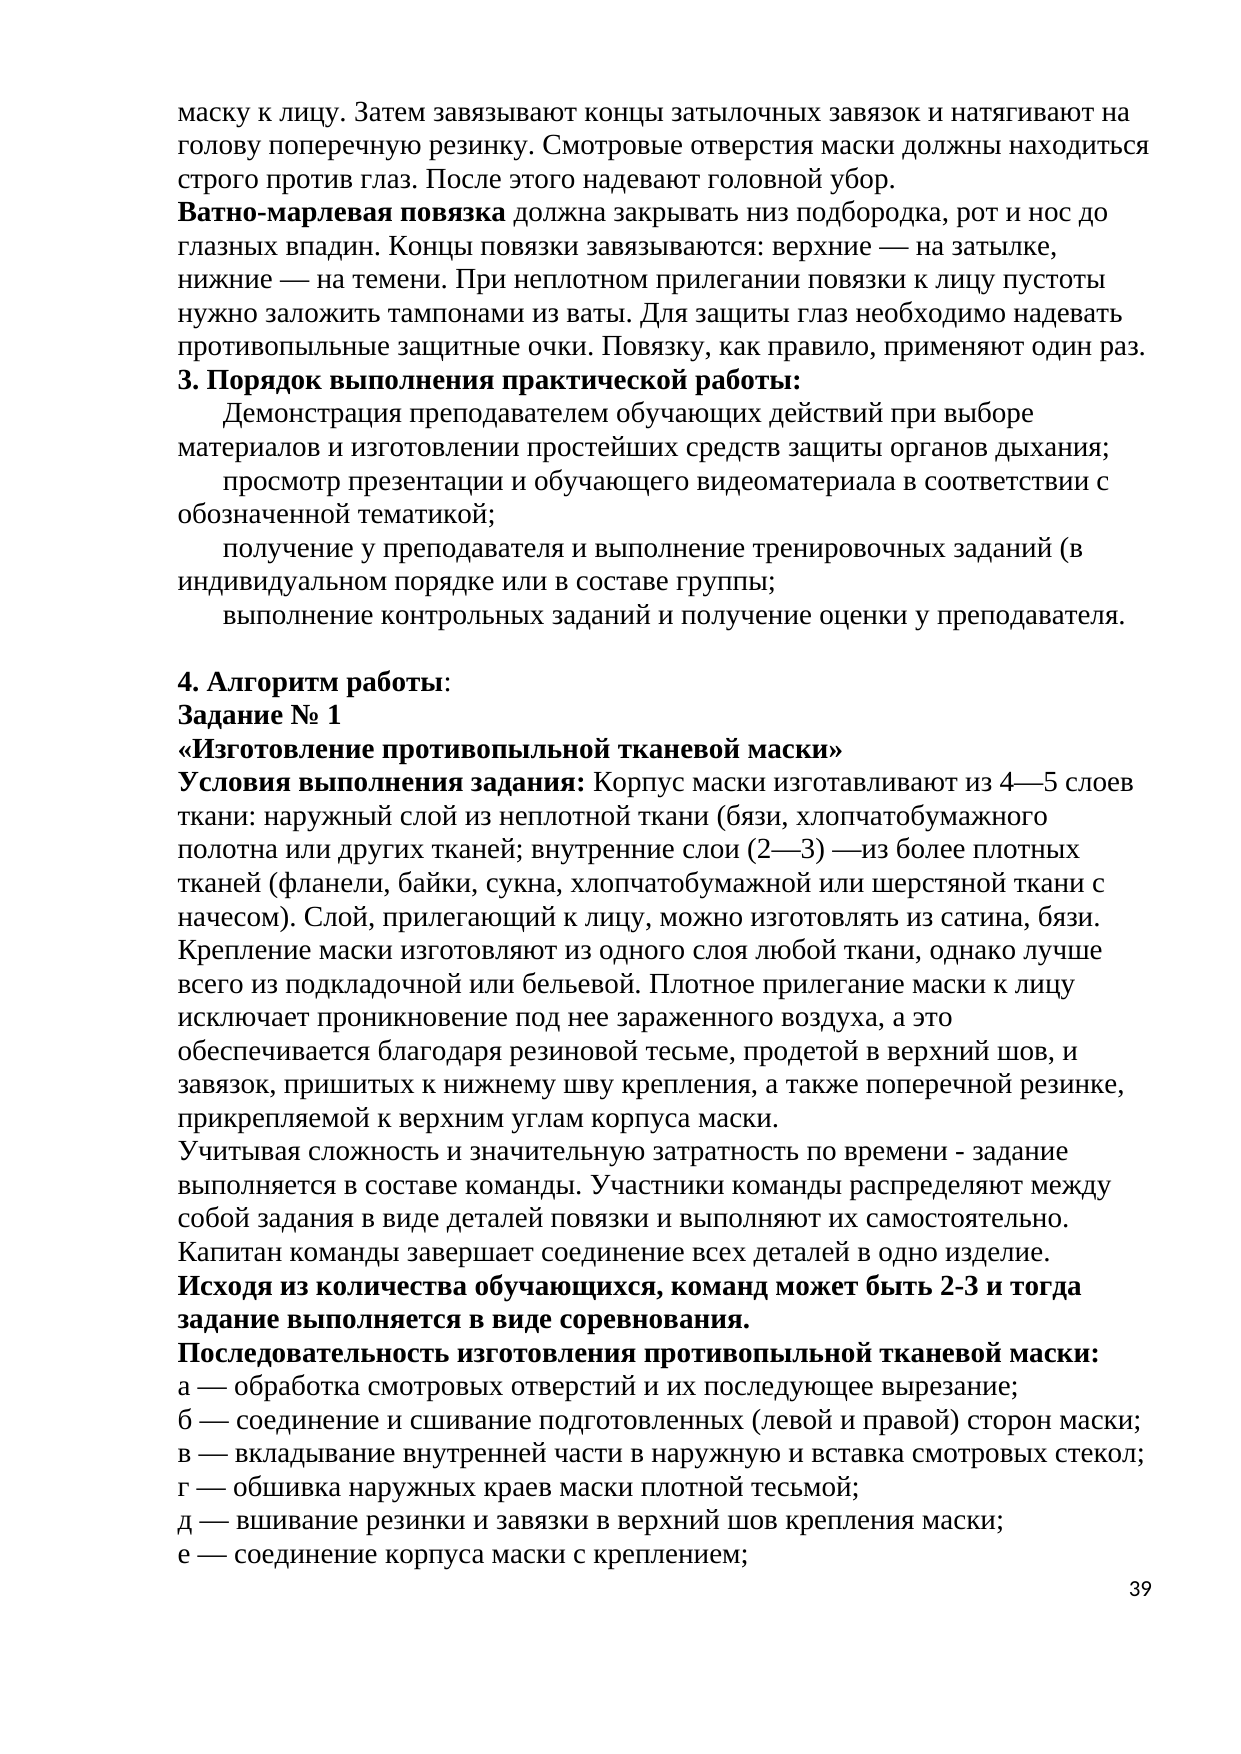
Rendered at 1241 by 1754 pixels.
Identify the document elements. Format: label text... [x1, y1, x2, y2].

text Ватно-марлевая повязка должна закрывать низ подбородка, рот и нос до глазных впадин. Концы повязки завязываются: верхние — на затылке, нижние — на темени. При неплотном прилегании повязки к лицу пустоты нужно заложить тампонами из ваты. Для защиты глаз необходимо надевать противопыльные защитные очки. Повязку, как правило, применяют один раз. [177, 194, 1152, 362]
text просмотр презентации и обучающего видеоматериала в соответствии с обозначенной тематикой; [177, 463, 1152, 530]
text б — соединение и сшивание подготовленных (левой и правой) сторон маски; в — вкладывание внутренней части в наружную и вставка смотровых стекол; г — обшивка наружных краев маски плотной тесьмой; [177, 1402, 1152, 1502]
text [177, 94, 1152, 194]
text Последовательность изготовления противопыльной тканевой маски: [177, 1335, 1152, 1368]
text выполнение контрольных заданий и получение оценки у преподавателя. [177, 597, 1152, 630]
text «Изготовление противопыльной тканевой маски» [177, 731, 1152, 764]
text 3. Порядок выполнения практической работы: [177, 362, 1152, 396]
text Учитывая сложность и значительную затратность по времени - задание выполняется в составе команды. Участники команды распределяют между собой задания в виде деталей повязки и выполняют их самостоятельно. Капитан команды завершает соединение всех деталей в одно изделие. [177, 1133, 1152, 1268]
text Задание № 1 [177, 697, 1152, 731]
text 4. Алгоритм работы: [177, 664, 1152, 697]
text а — обработка смотровых отверстий и их последующее вырезание; [177, 1368, 1152, 1402]
text получение у преподавателя и выполнение тренировочных заданий (в индивидуальном порядке или в составе группы; [177, 530, 1152, 597]
text Условия выполнения задания: Корпус маски изготавливают из 4—5 слоев ткани: наружный слой из неплотной ткани (бязи, хлопчатобумажного полотна или других тканей; внутренние слои (2—3) —из более плотных тканей (фланели, байки, сукна, хлопчатобумажной или шерстяной ткани с начесом). Слой, прилегающий к лицу, можно изготовлять из сатина, бязи. Крепление маски изготовляют из одного слоя любой ткани, однако лучше всего из подкладочной или бельевой. Плотное прилегание маски к лицу исключает проникновение под нее зараженного воздуха, а это обеспечивается благодаря резиновой тесьме, продетой в верхний шов, и завязок, пришитых к нижнему шву крепления, а также поперечной резинке, прикрепляемой к верхним углам корпуса маски. [177, 764, 1152, 1133]
text д — вшивание резинки и завязки в верхний шов крепления маски; [177, 1502, 1152, 1536]
text Демонстрация преподавателем обучающих действий при выборе материалов и изготовлении простейших средств защиты органов дыхания; [177, 396, 1152, 463]
text е — соединение корпуса маски с креплением; [177, 1536, 1152, 1569]
text Исходя из количества обучающихся, команд может быть 2-3 и тогда задание выполняется в виде соревнования. [177, 1268, 1152, 1335]
